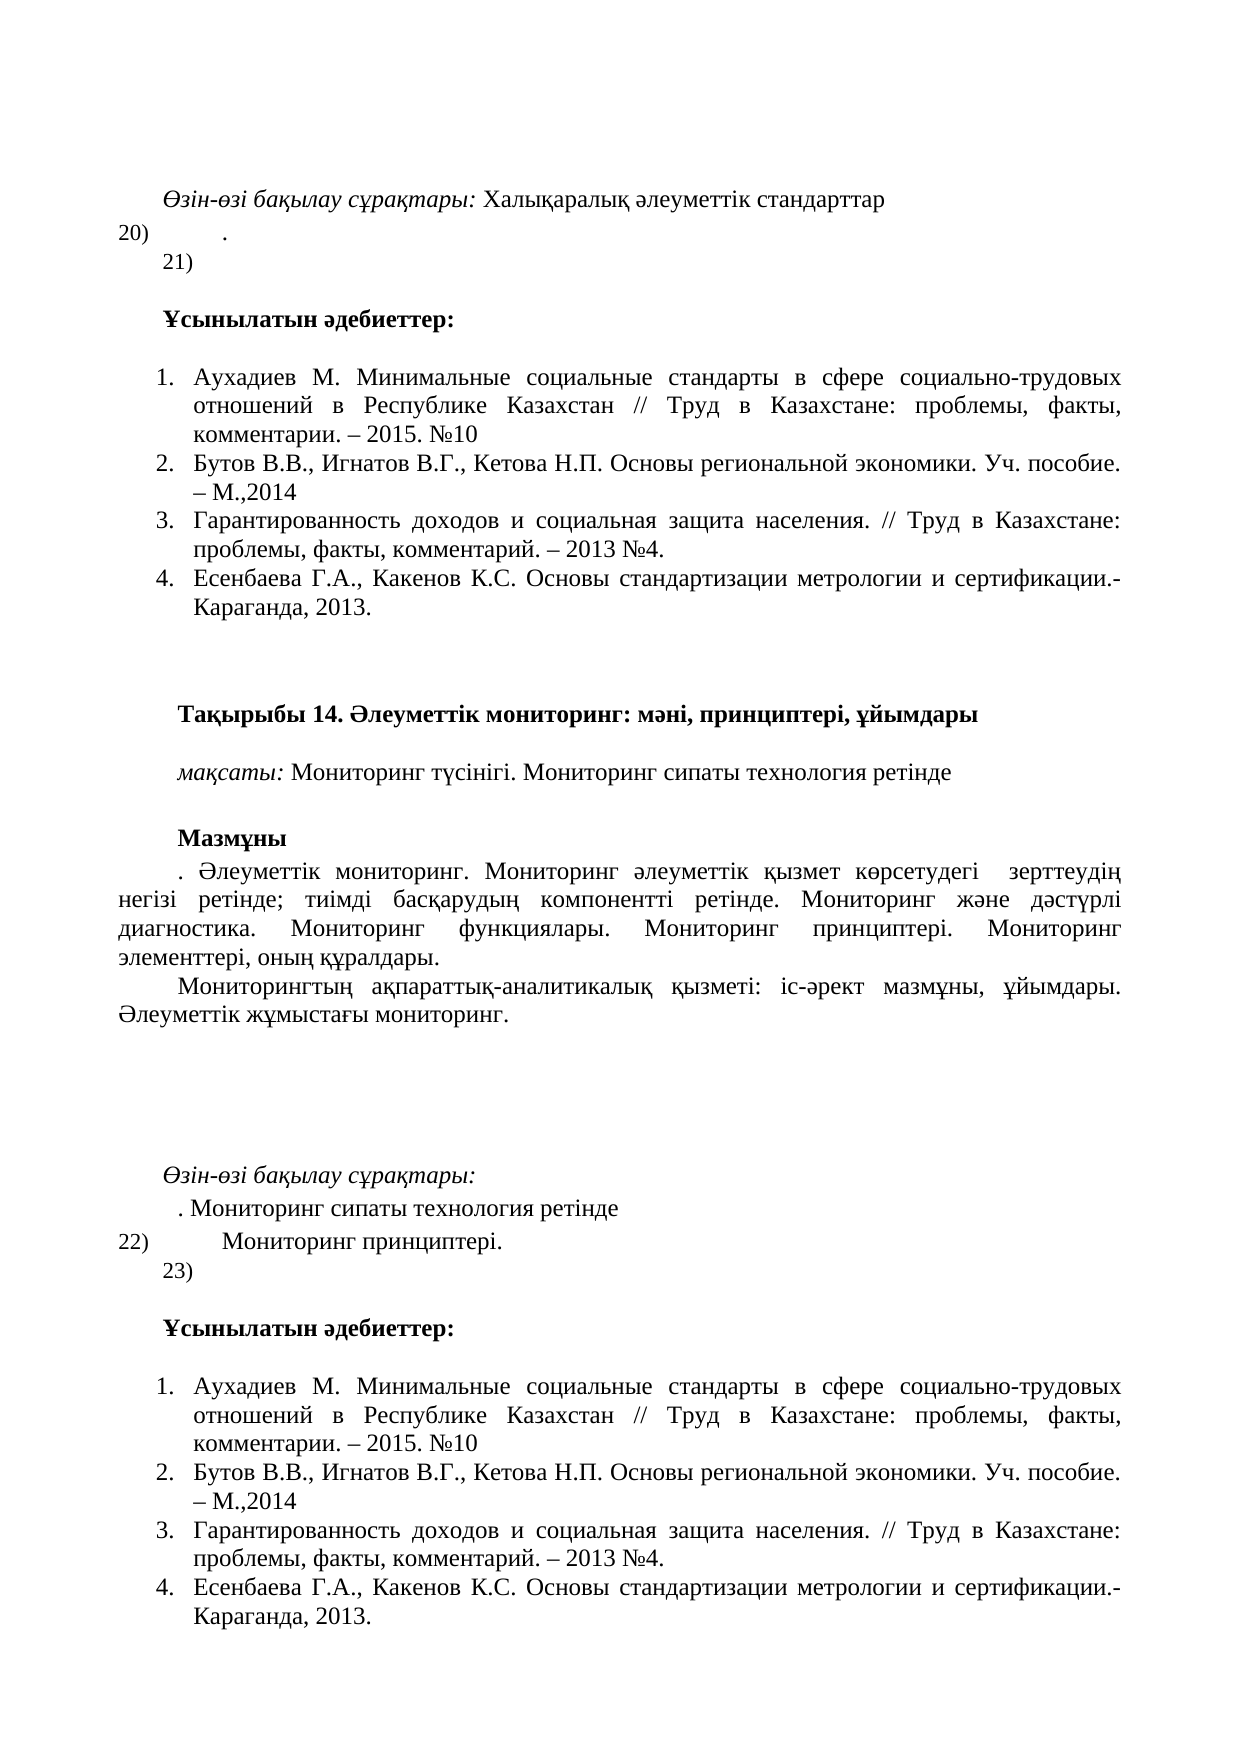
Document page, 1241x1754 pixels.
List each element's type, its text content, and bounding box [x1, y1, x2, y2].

list . [118, 217, 1122, 246]
list Гарантированность доходов и социальная защита населения. // Труд в Казахстане: проблемы, факты, комментарий. – 2013 №4. [156, 1515, 1122, 1572]
list Бутов В.В., Игнатов В.Г., Кетова Н.П. Основы региональной экономики. Уч. пособие. – М.,2014 [156, 1457, 1122, 1515]
list Есенбаева Г.А., Какенов К.С. Основы стандартизации метрологии и сертификации.- Караганда, 2013. [156, 563, 1122, 621]
subtitle Тақырыбы 14. Әлеуметтік мониторинг: мәні, принциптері, ұйымдары [118, 699, 1122, 728]
text . Әлеуметтік мониторинг. Мониторинг әлеуметтік қызмет көрсетудегі зерттеудің негізі ретінде; тиімді басқарудың компонентті ретінде. Мониторинг және дәстүрлі диагностика. Мониторинг функциялары. Мониторинг принциптері. Мониторинг элементтері, оның құралдары. [118, 856, 1122, 971]
list Есенбаева Г.А., Какенов К.С. Основы стандартизации метрологии и сертификации.- Караганда, 2013. [156, 1572, 1122, 1630]
list Аухадиев М. Минимальные социальные стандарты в сфере социально-трудовых отношений в Республике Казахстан // Труд в Казахстане: проблемы, факты, комментарии. – 2015. №10 [156, 1371, 1122, 1457]
list Гарантированность доходов и социальная защита населения. // Труд в Казахстане: проблемы, факты, комментарий. – 2013 №4. [156, 506, 1122, 563]
text Мазмұны [118, 823, 1122, 852]
text мақсаты: Мониторинг түсінігі. Мониторинг сипаты технология ретінде [118, 757, 1122, 786]
list Мониторинг принциптері. [118, 1226, 1122, 1255]
text Өзін-өзі бақылау сұрақтары: [120, 1160, 1122, 1189]
text . Мониторинг сипаты технология ретінде [118, 1193, 1122, 1222]
text Ұсынылатын әдебиеттер: [162, 1313, 1122, 1342]
text Ұсынылатын әдебиеттер: [162, 304, 1122, 333]
text Өзін-өзі бақылау сұрақтары: Халықаралық әлеуметтік стандарттар [120, 184, 1122, 213]
list Бутов В.В., Игнатов В.Г., Кетова Н.П. Основы региональной экономики. Уч. пособие. – М.,2014 [156, 448, 1122, 506]
text Мониторингтың ақпараттық-аналитикалық қызметі: іс-әрект мазмұны, ұйымдары. Әлеуметтік жұмыстағы мониторинг. [118, 971, 1122, 1028]
list Аухадиев М. Минимальные социальные стандарты в сфере социально-трудовых отношений в Республике Казахстан // Труд в Казахстане: проблемы, факты, комментарии. – 2015. №10 [156, 362, 1122, 448]
